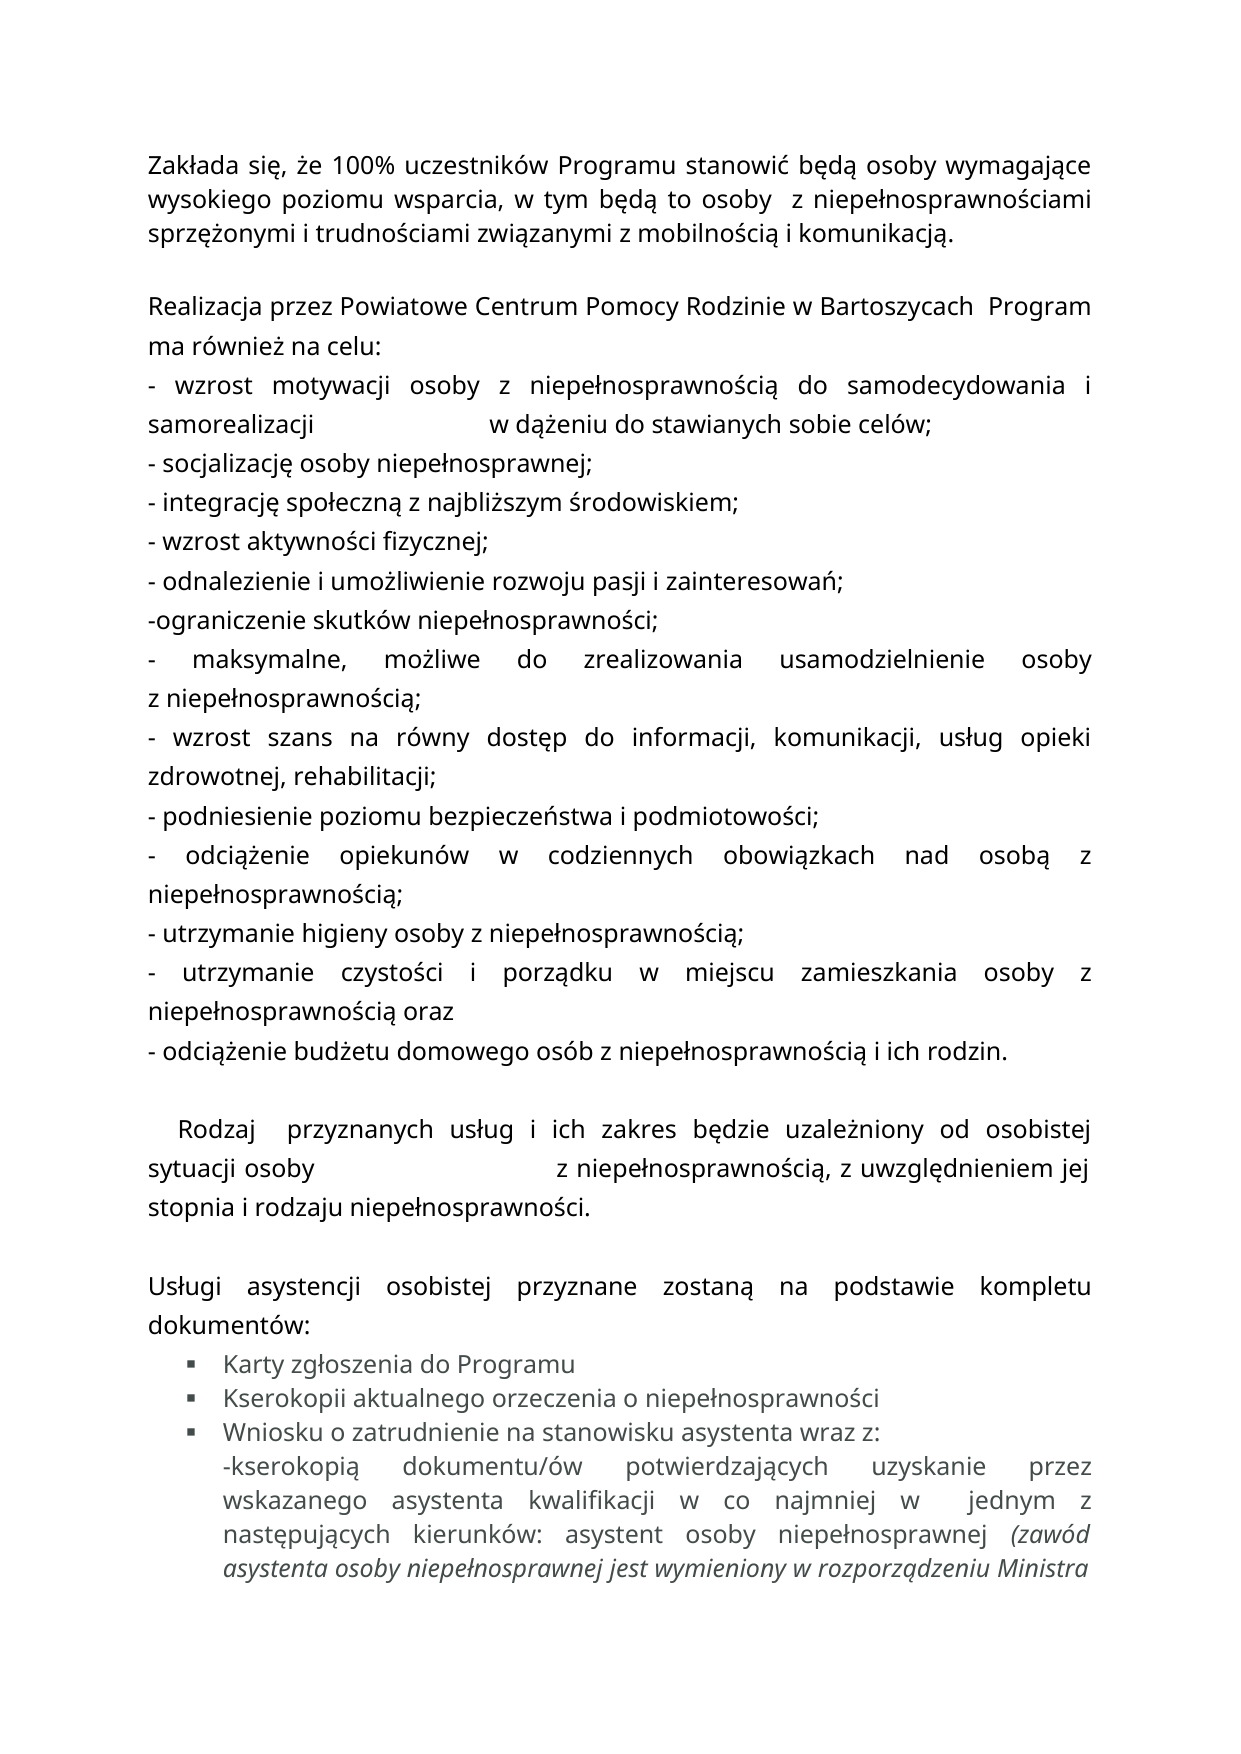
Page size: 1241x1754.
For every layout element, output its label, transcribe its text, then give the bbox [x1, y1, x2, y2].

list Wniosku o zatrudnienie na stanowisku asystenta wraz z: [185, 1414, 1093, 1449]
text - socjalizację osoby niepełnosprawnej; [148, 446, 1093, 480]
text - utrzymanie czystości i porządku w miejscu zamieszkania osoby z niepełnosprawnością oraz [148, 955, 1093, 1028]
text - integrację społeczną z najbliższym środowiskiem; [148, 485, 1093, 519]
text - odciążenie budżetu domowego osób z niepełnosprawnością i ich rodzin. [148, 1033, 1093, 1067]
text Rodzaj przyznanych usług i ich zakres będzie uzależniony od osobistej sytuacji osoby z niepełnosprawnością, z uwzględnieniem jej stopnia i rodzaju niepełnosprawności. [148, 1111, 1093, 1224]
text - odciążenie opiekunów w codziennych obowiązkach nad osobą z niepełnosprawnością; [148, 837, 1093, 911]
text Realizacja przez Powiatowe Centrum Pomocy Rodzinie w Bartoszycach Program ma również na celu: [148, 289, 1093, 362]
text - wzrost aktywności fizycznej; [148, 524, 1093, 558]
text - podniesienie poziomu bezpieczeństwa i podmiotowości; [148, 798, 1093, 832]
text - odnalezienie i umożliwienie rozwoju pasji i zainteresowań; [148, 563, 1093, 597]
text -ograniczenie skutków niepełnosprawności; [148, 602, 1093, 636]
text - wzrost motywacji osoby z niepełnosprawnością do samodecydowania i samorealizacji w dążeniu do stawianych sobie celów; [148, 367, 1093, 441]
list Kserokopii aktualnego orzeczenia o niepełnosprawności [185, 1381, 1093, 1414]
text - wzrost szans na równy dostęp do informacji, komunikacji, usług opieki zdrowotnej, rehabilitacji; [148, 720, 1093, 793]
text - utrzymanie higieny osoby z niepełnosprawnością; [148, 916, 1093, 950]
text - maksymalne, możliwe do zrealizowania usamodzielnienie osoby z niepełnosprawnością; [148, 641, 1093, 715]
text Usługi asystencji osobistej przyznane zostaną na podstawie kompletu dokumentów: [148, 1268, 1093, 1341]
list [223, 1449, 1093, 1585]
text Zakłada się, że 100% uczestników Programu stanowić będą osoby wymagające wysokiego poziomu wsparcia, w tym będą to osoby z niepełnosprawnościami sprzężonymi i trudnościami związanymi z mobilnością i komunikacją. [148, 148, 1093, 250]
list Karty zgłoszenia do Programu [185, 1346, 1093, 1381]
